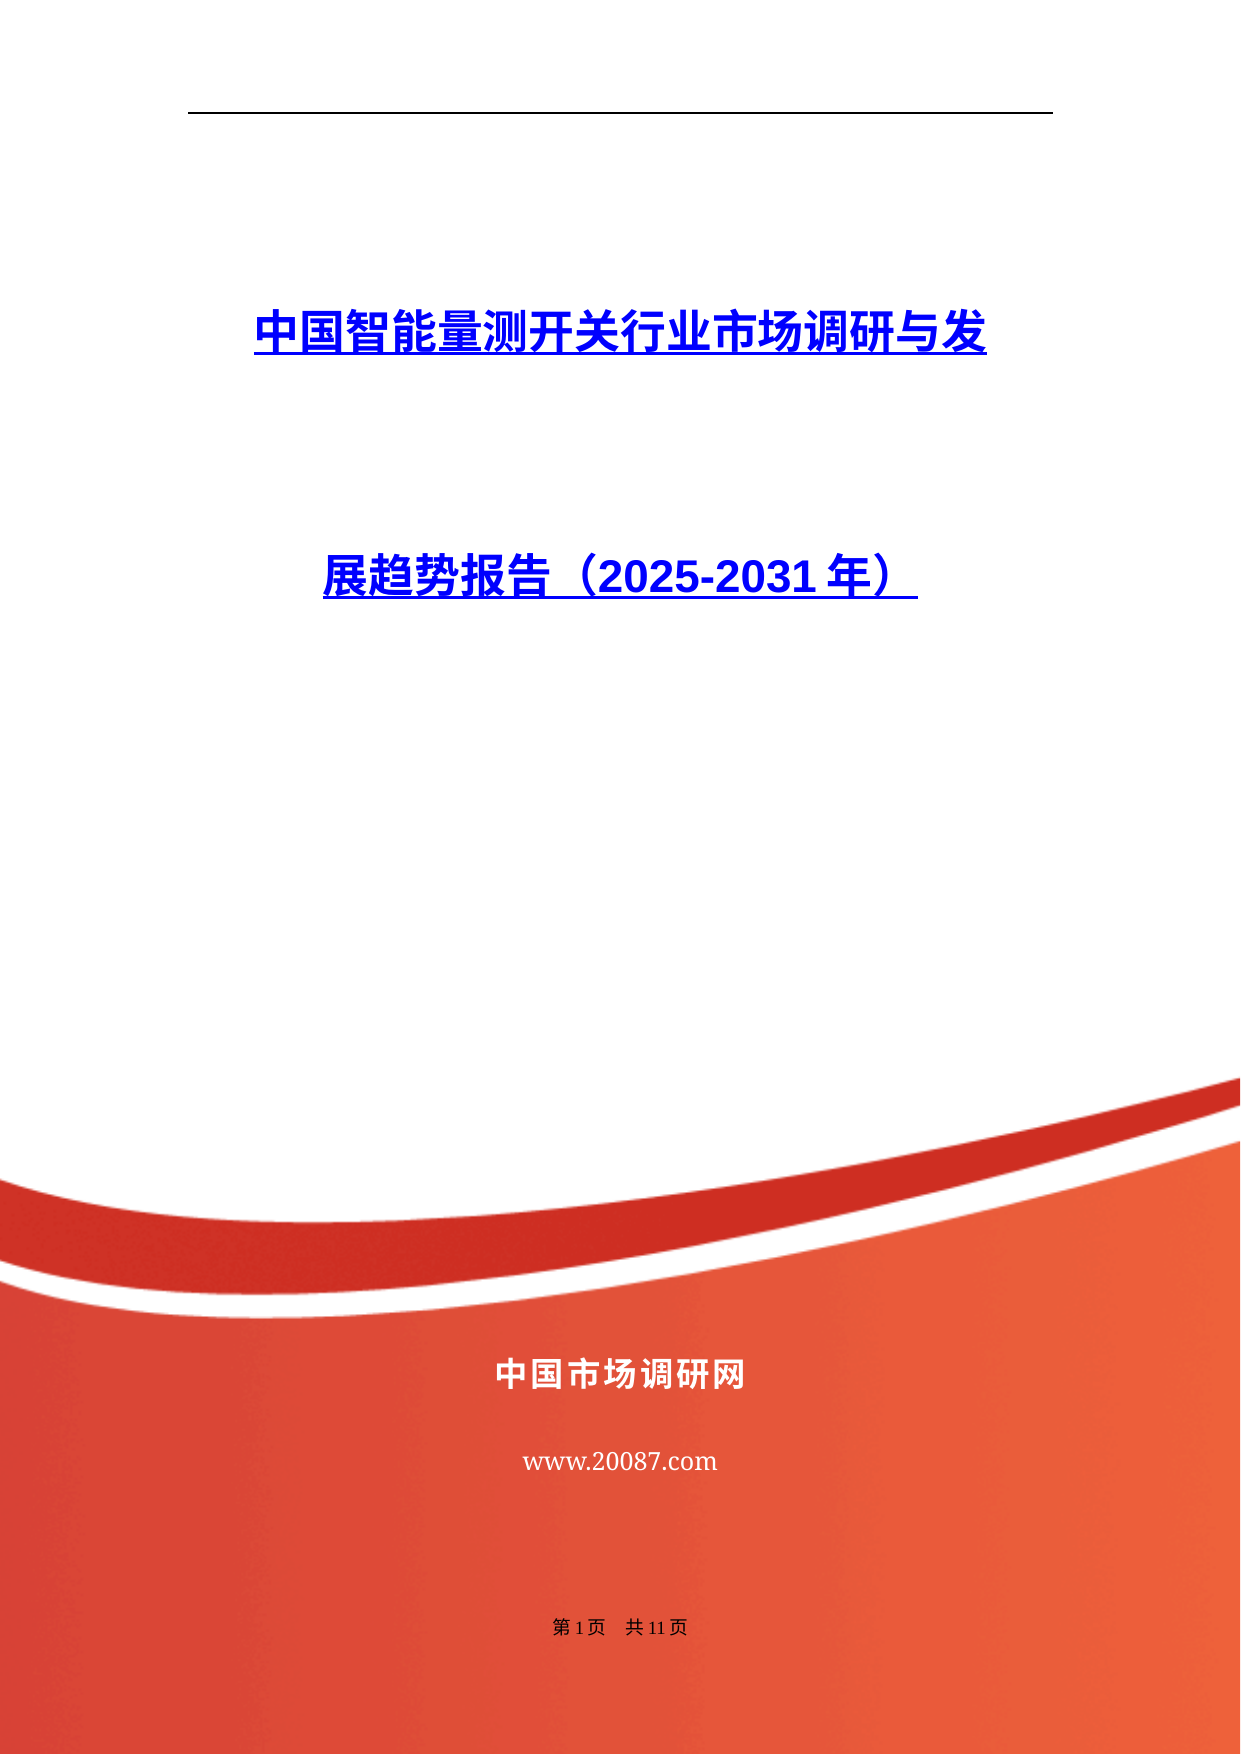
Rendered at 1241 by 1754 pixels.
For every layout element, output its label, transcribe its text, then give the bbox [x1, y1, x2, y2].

table_header 中国智能量测开关行业市场调研与发展趋势报告（2025-2031年） [188, 207, 1053, 773]
subtitle 中国市场调研网 [187, 1339, 1053, 1404]
text www.20087.com [187, 1428, 1053, 1493]
picture [0, 1006, 1241, 1754]
